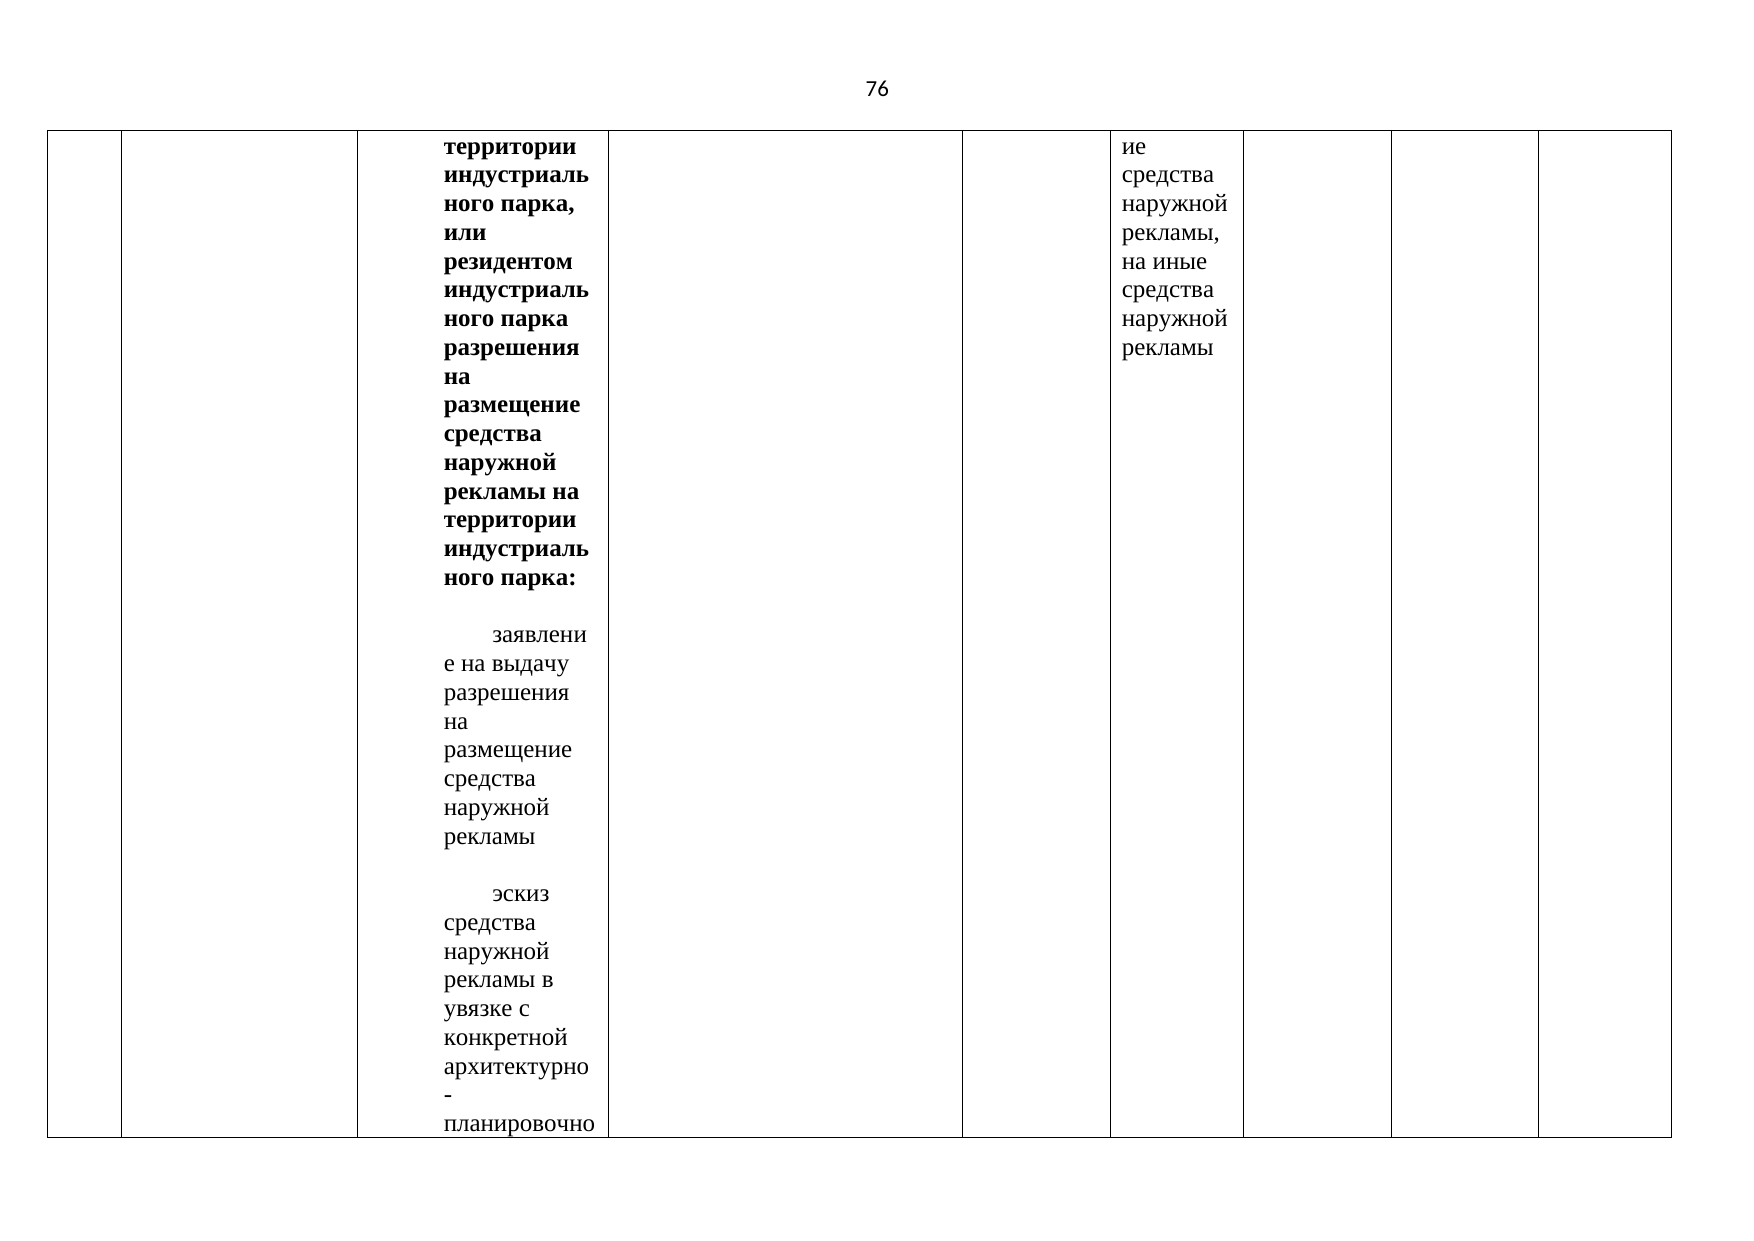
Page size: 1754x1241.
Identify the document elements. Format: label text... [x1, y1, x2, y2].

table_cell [1244, 131, 1391, 1137]
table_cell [122, 131, 357, 1137]
table_cell [48, 131, 121, 1137]
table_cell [609, 131, 962, 1137]
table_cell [358, 131, 608, 1137]
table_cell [1539, 131, 1671, 1137]
table_cell ― [1392, 131, 1538, 1137]
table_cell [963, 131, 1110, 1137]
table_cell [1111, 131, 1243, 1137]
